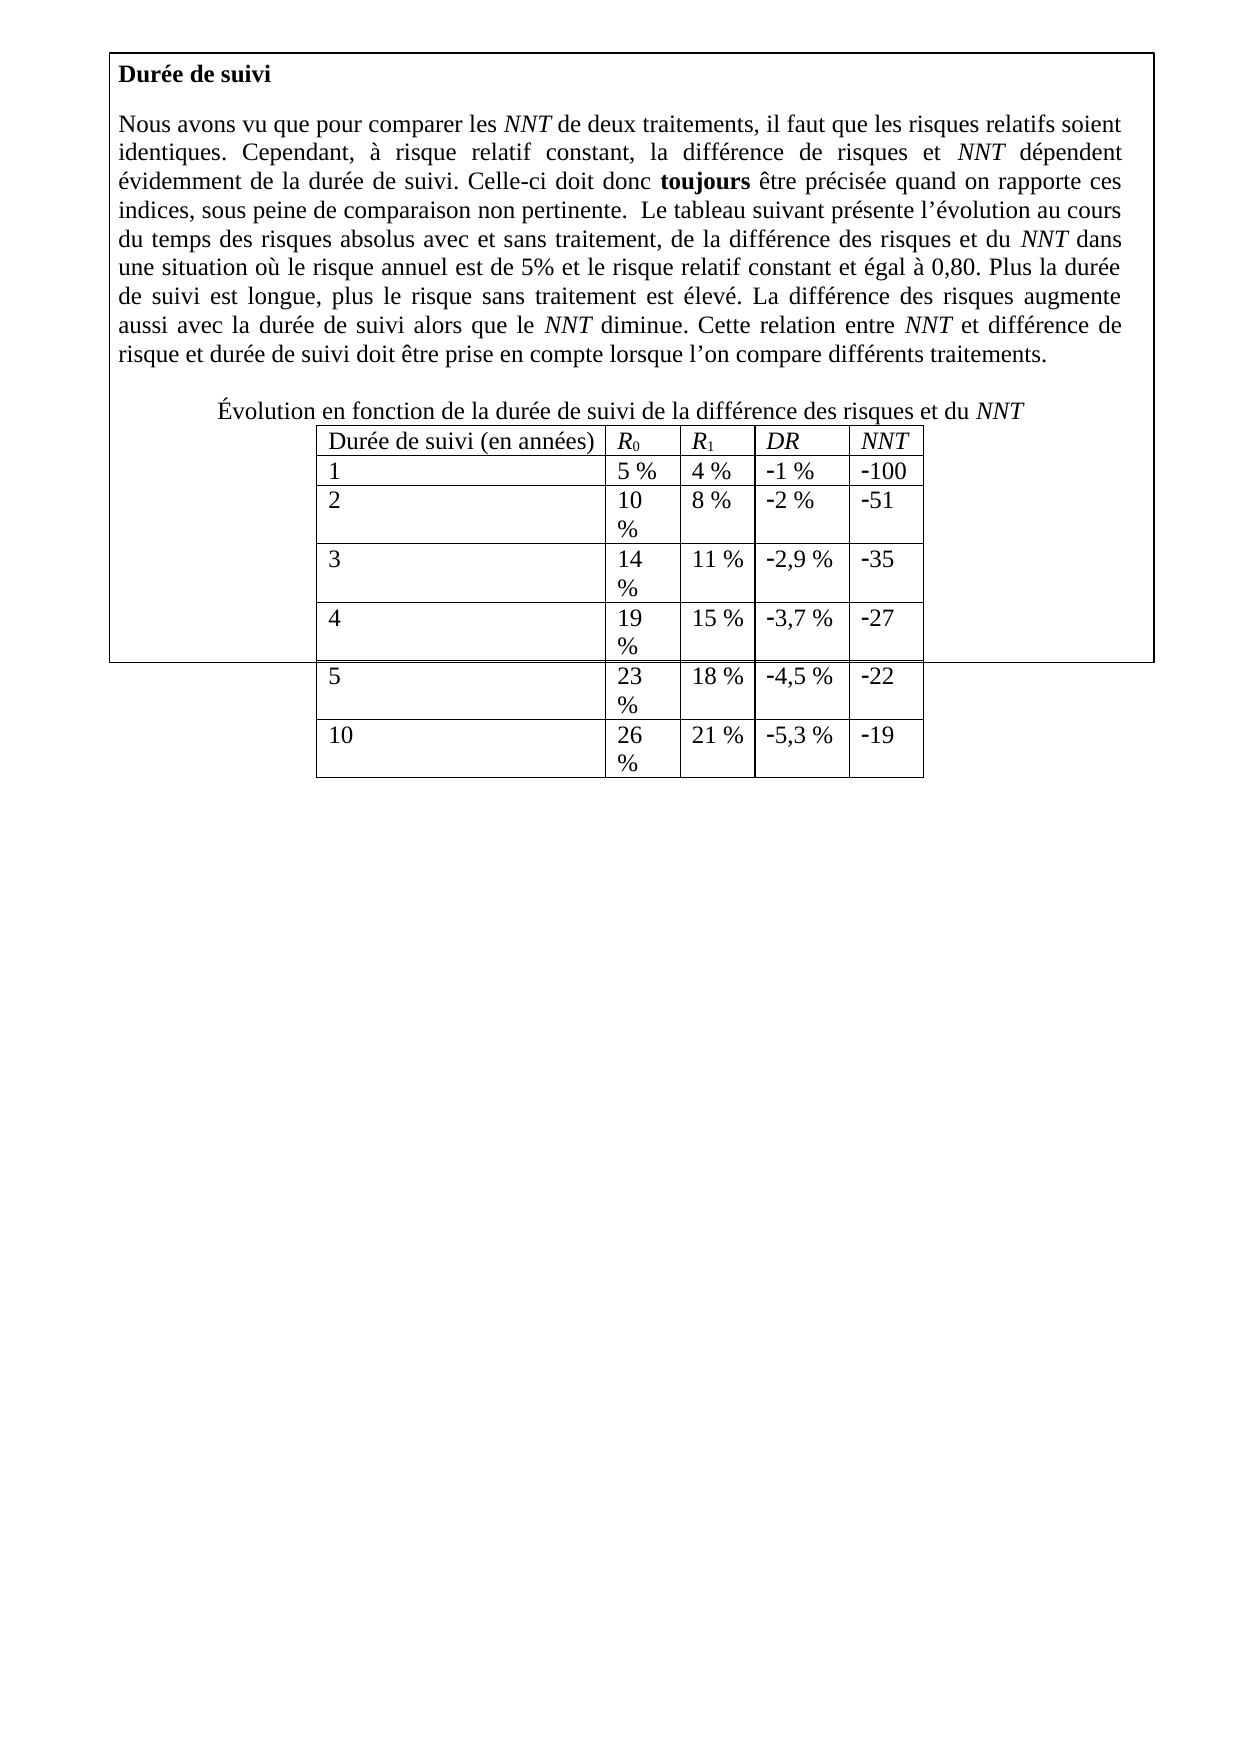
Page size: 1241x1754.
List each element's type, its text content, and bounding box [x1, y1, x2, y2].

table_cell 5 [317, 663, 605, 719]
table_cell 15 % [681, 603, 754, 660]
table_cell 3,7 % [756, 603, 849, 660]
table_cell 1 [317, 456, 605, 484]
table_cell 10 [317, 720, 605, 777]
text Nous avons vu que pour comparer les NNT de deux traitements, il faut que les risques relatifs soient identiques. Cependant, à risque relatif constant, la différence de risques et NNT dépendent évidemment de la durée de suivi. Celle-ci doit donc toujours être précisée quand on rapporte ces indices, sous peine de comparaison non pertinente. Le tableau suivant présente l’évolution au cours du temps des risques absolus avec et sans traitement, de la différence des risques et du NNT dans une situation où le risque annuel est de 5% et le risque relatif constant et égal à 0,80. Plus la durée de suivi est longue, plus le risque sans traitement est élevé. La différence des risques augmente aussi avec la durée de suivi alors que le NNT diminue. Cette relation entre NNT et différence de risque et durée de suivi doit être prise en compte lorsque l’on compare différents traitements. [118, 109, 1122, 367]
table_cell 4 % [681, 456, 754, 484]
table_cell 23 % [606, 663, 680, 719]
table_cell 8 % [681, 486, 754, 543]
table_header Durée de suivi (en années) [317, 426, 605, 455]
table_cell 19 [850, 720, 923, 777]
table_header NNT [850, 426, 923, 455]
text Durée de suivi [118, 59, 1122, 88]
table_cell 21 % [681, 720, 754, 777]
table_cell 3 [317, 544, 605, 602]
table_cell 4,5 % [756, 663, 849, 719]
table_cell 5,3 % [756, 720, 849, 777]
table_cell 27 [850, 603, 923, 660]
table_cell 2 % [756, 486, 849, 543]
table_header R0 [606, 426, 680, 455]
table_cell 2 [317, 486, 605, 543]
table_header R1 [681, 426, 754, 455]
table_cell 100 [850, 456, 923, 484]
table_cell 10 % [606, 486, 680, 543]
table_cell 22 [850, 663, 923, 719]
table_cell 14 % [606, 544, 680, 602]
table_cell 19 % [606, 603, 680, 660]
table_cell 1 % [756, 456, 849, 484]
table_header DR [756, 426, 849, 455]
table_cell 5 % [606, 456, 680, 484]
table_cell 26 % [606, 720, 680, 777]
table_cell 18 % [681, 663, 754, 719]
table_cell 51 [850, 486, 923, 543]
table_cell 2,9 % [756, 544, 849, 602]
table_cell 35 [850, 544, 923, 602]
table_cell 4 [317, 603, 605, 660]
table_cell 11 % [681, 544, 754, 602]
text Évolution en fonction de la durée de suivi de la différence des risques et du NNT [118, 396, 1122, 425]
